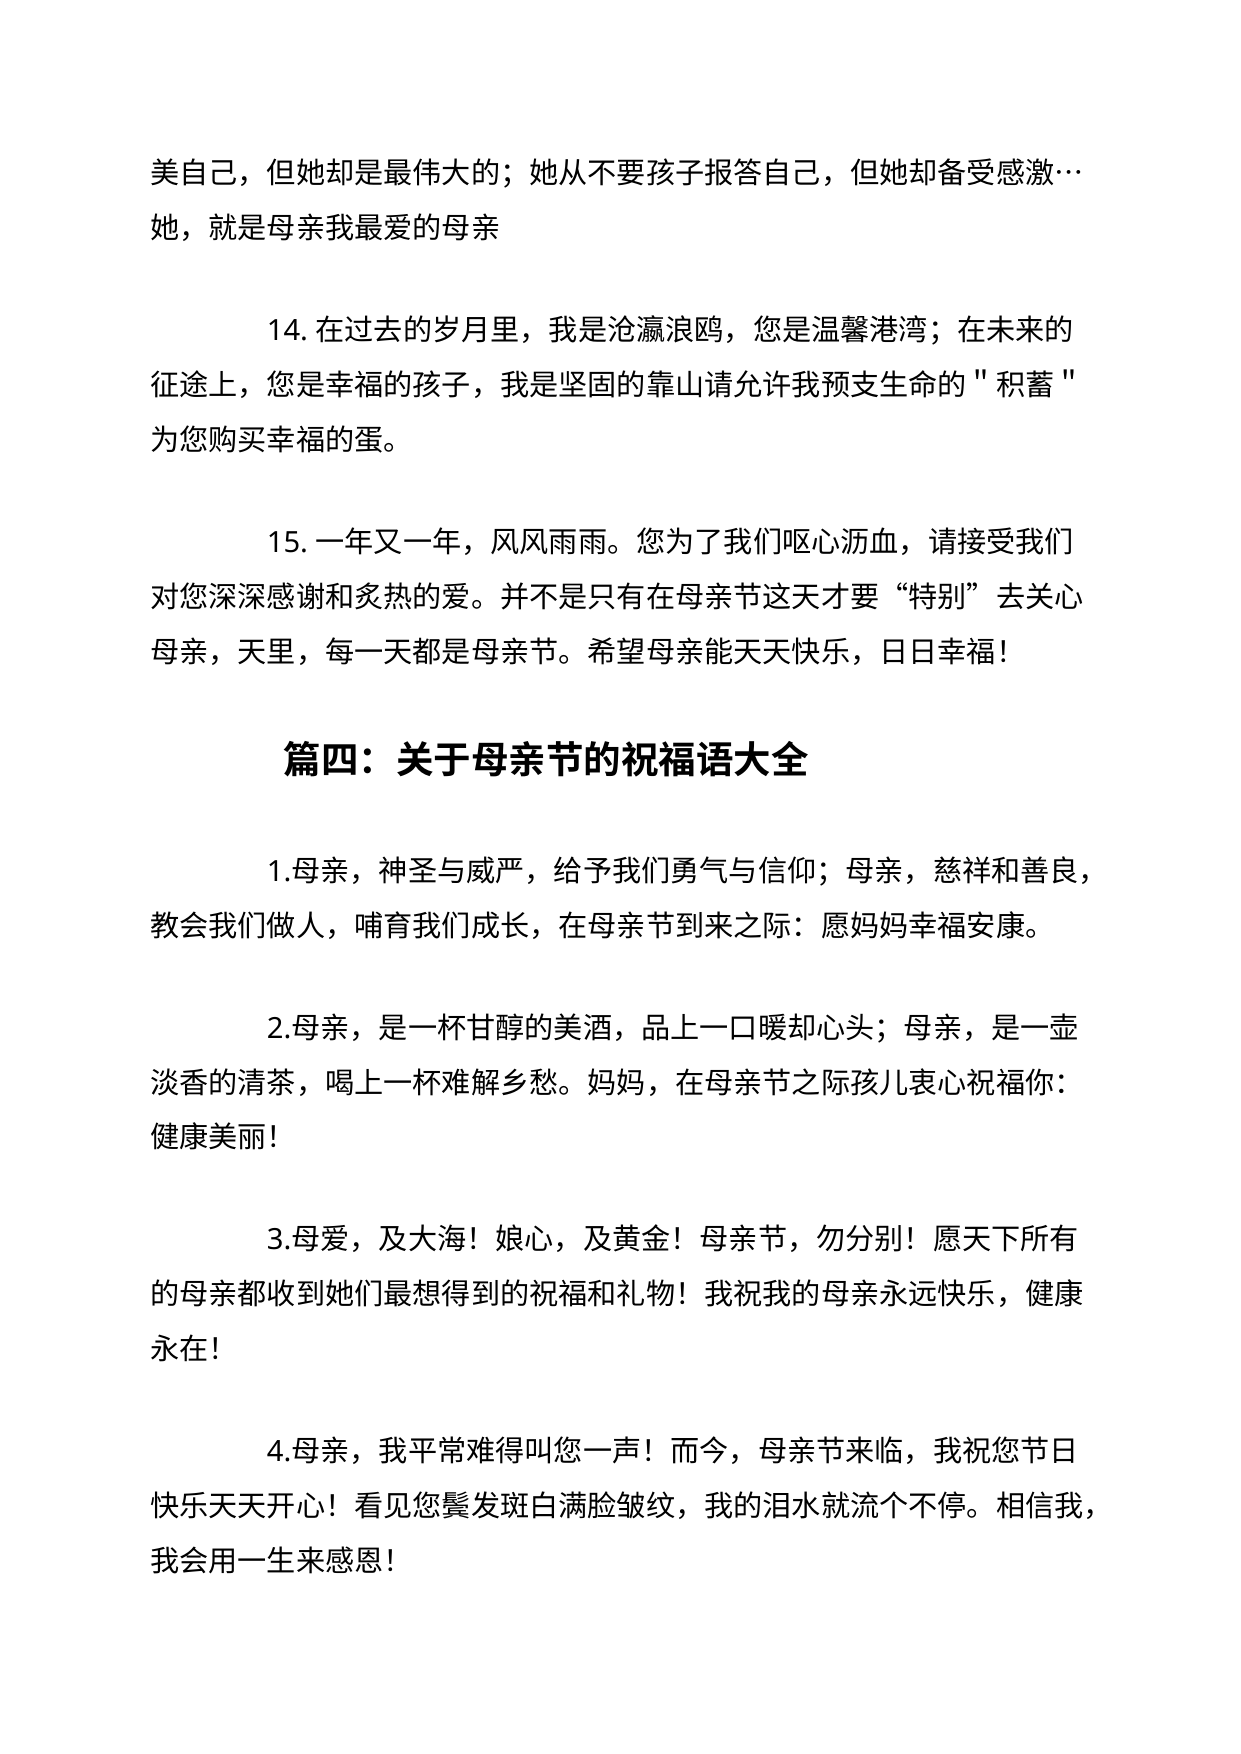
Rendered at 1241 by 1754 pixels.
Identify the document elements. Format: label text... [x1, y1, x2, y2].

text 15. 一年又一年，风风雨雨。您为了我们呕心沥血，请接受我们对您深深感谢和炙热的爱。并不是只有在母亲节这天才要“特别”去关心母亲，天里，每一天都是母亲节。希望母亲能天天快乐，日日幸福！ [150, 518, 1090, 671]
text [150, 150, 1090, 247]
text 2.母亲，是一杯甘醇的美酒，品上一口暖却心头；母亲，是一壶淡香的清茶，喝上一杯难解乡愁。妈妈，在母亲节之际孩儿衷心祝福你：健康美丽！ [150, 1004, 1090, 1156]
text 3.母爱，及大海！娘心，及黄金！母亲节，勿分别！愿天下所有的母亲都收到她们最想得到的祝福和礼物！我祝我的母亲永远快乐，健康永在！ [150, 1216, 1090, 1368]
text 1.母亲，神圣与威严，给予我们勇气与信仰；母亲，慈祥和善良，教会我们做人，哺育我们成长，在母亲节到来之际：愿妈妈幸福安康。 [150, 847, 1090, 945]
text 4.母亲，我平常难得叫您一声！而今，母亲节来临，我祝您节日快乐天天开心！看见您鬓发斑白满脸皱纹，我的泪水就流个不停。相信我，我会用一生来感恩！ [150, 1427, 1090, 1580]
text 篇四：关于母亲节的祝福语大全 [150, 730, 1090, 784]
text 14. 在过去的岁月里，我是沧瀛浪鸥，您是温馨港湾；在未来的征途上，您是幸福的孩子，我是坚固的靠山请允许我预支生命的＂积蓄＂为您购买幸福的蛋。 [150, 307, 1090, 459]
